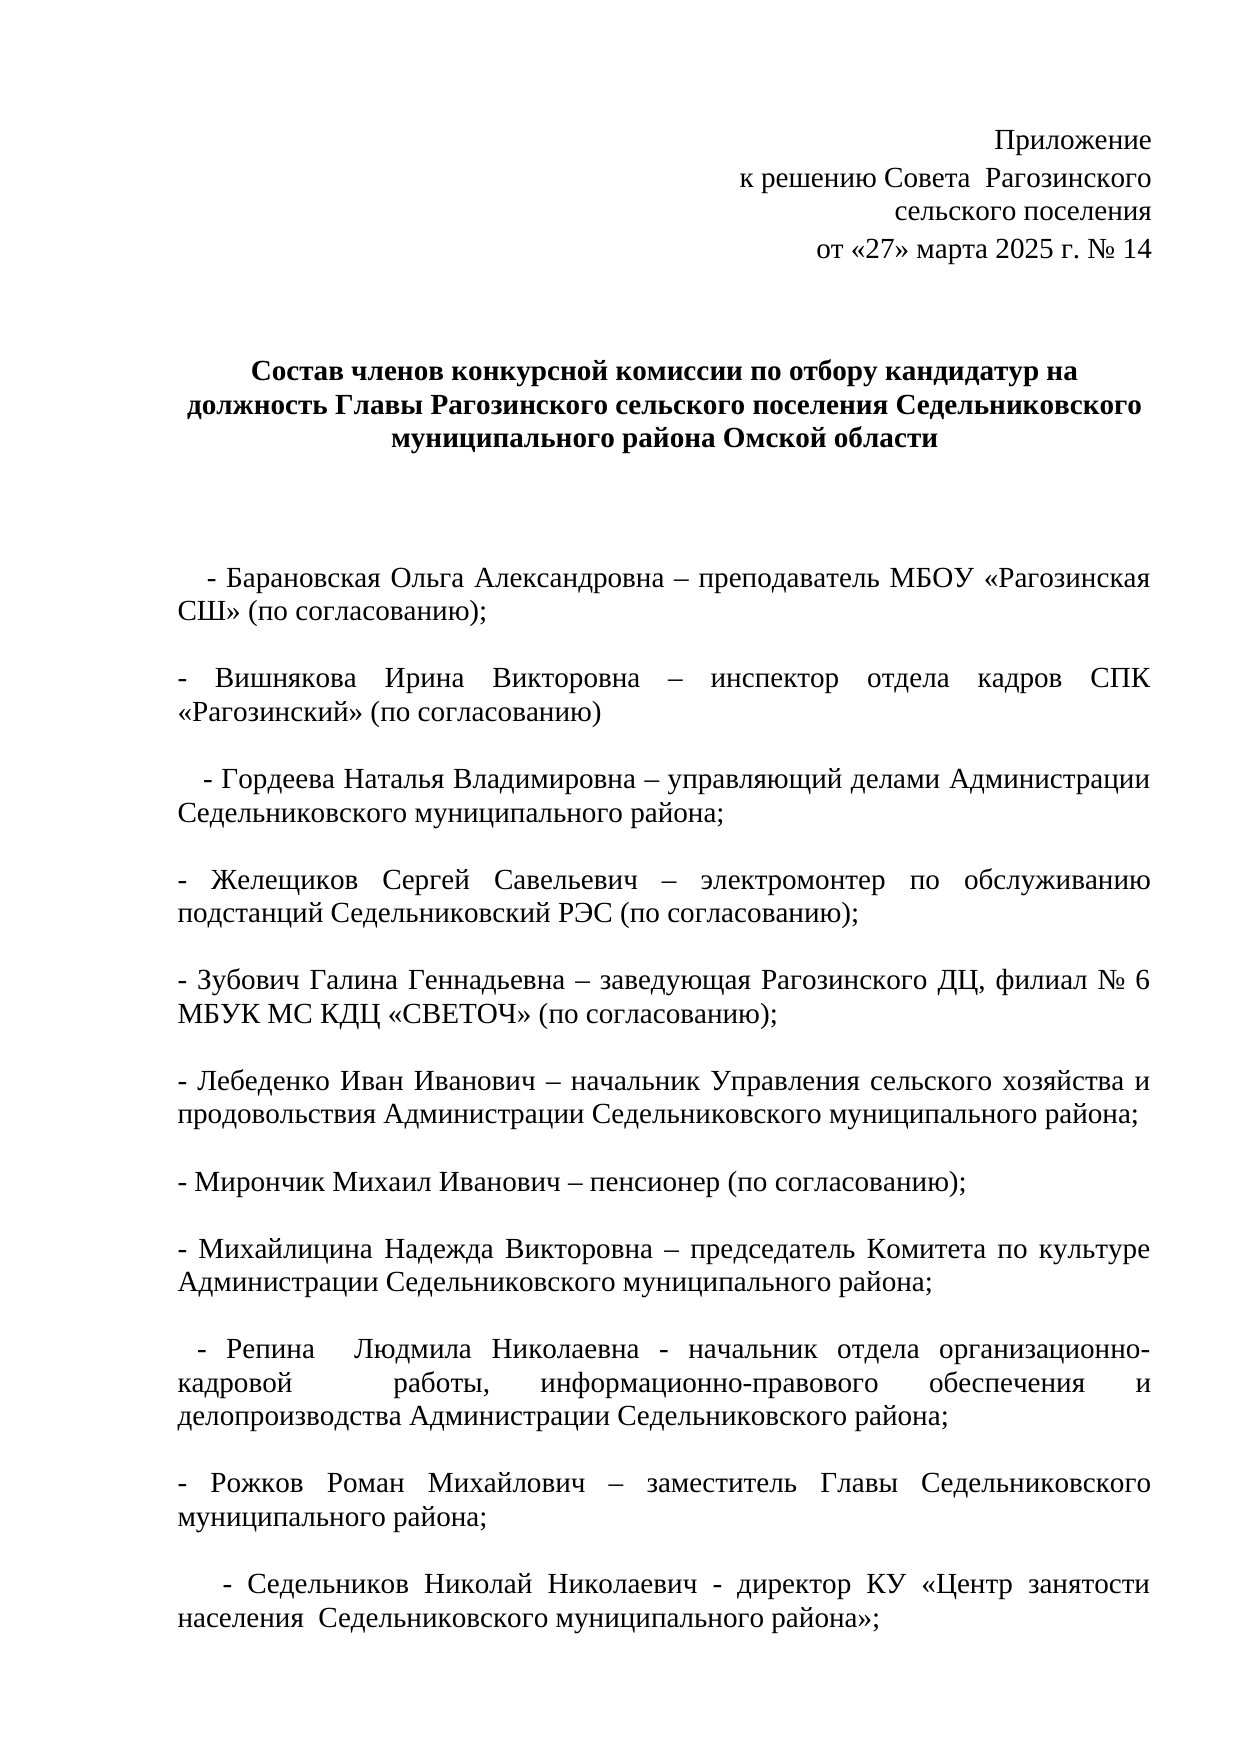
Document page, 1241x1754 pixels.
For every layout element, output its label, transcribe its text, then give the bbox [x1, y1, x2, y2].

text - Барановская Ольга Александровна – преподаватель МБОУ «Рагозинская СШ» (по согласованию); [177, 560, 1152, 627]
text - Вишнякова Ирина Викторовна – инспектор отдела кадров СПК «Рагозинский» (по согласованию) [177, 661, 1152, 728]
text - Желещиков Сергей Савельевич – электромонтер по обслуживанию подстанций Седельниковский РЭС (по согласованию); [177, 862, 1152, 929]
text от «27» марта 2025 г. № 14 [177, 231, 1152, 265]
text - Рожков Роман Михайлович – заместитель Главы Седельниковского муниципального района; [177, 1466, 1152, 1533]
text Состав членов конкурсной комиссии по отбору кандидатур на должность Главы Рагозинского сельского поселения Седельниковского муниципального района Омской области [177, 353, 1152, 454]
text - Репина Людмила Николаевна - начальник отдела организационно-кадровой работы, информационно-правового обеспечения и делопроизводства Администрации Седельниковского района; [177, 1331, 1152, 1432]
text - Лебеденко Иван Иванович – начальник Управления сельского хозяйства и продовольствия Администрации Седельниковского муниципального района; [177, 1063, 1152, 1130]
text - Седельников Николай Николаевич - директор КУ «Центр занятости населения Седельниковского муниципального района»; [177, 1566, 1152, 1633]
text - Михайлицина Надежда Викторовна – председатель Комитета по культуре Администрации Седельниковского муниципального района; [177, 1231, 1152, 1298]
text к решению Совета Рагозинского [177, 160, 1152, 193]
text - Мирончик Михаил Иванович – пенсионер (по согласованию); [177, 1164, 1152, 1197]
text - Гордеева Наталья Владимировна – управляющий делами Администрации Седельниковского муниципального района; [177, 761, 1152, 828]
text - Зубович Галина Геннадьевна – заведующая Рагозинского ДЦ, филиал № 6 МБУК МС КДЦ «СВЕТОЧ» (по согласованию); [177, 962, 1152, 1029]
text сельского поселения [177, 193, 1152, 227]
text Приложение [177, 122, 1152, 156]
